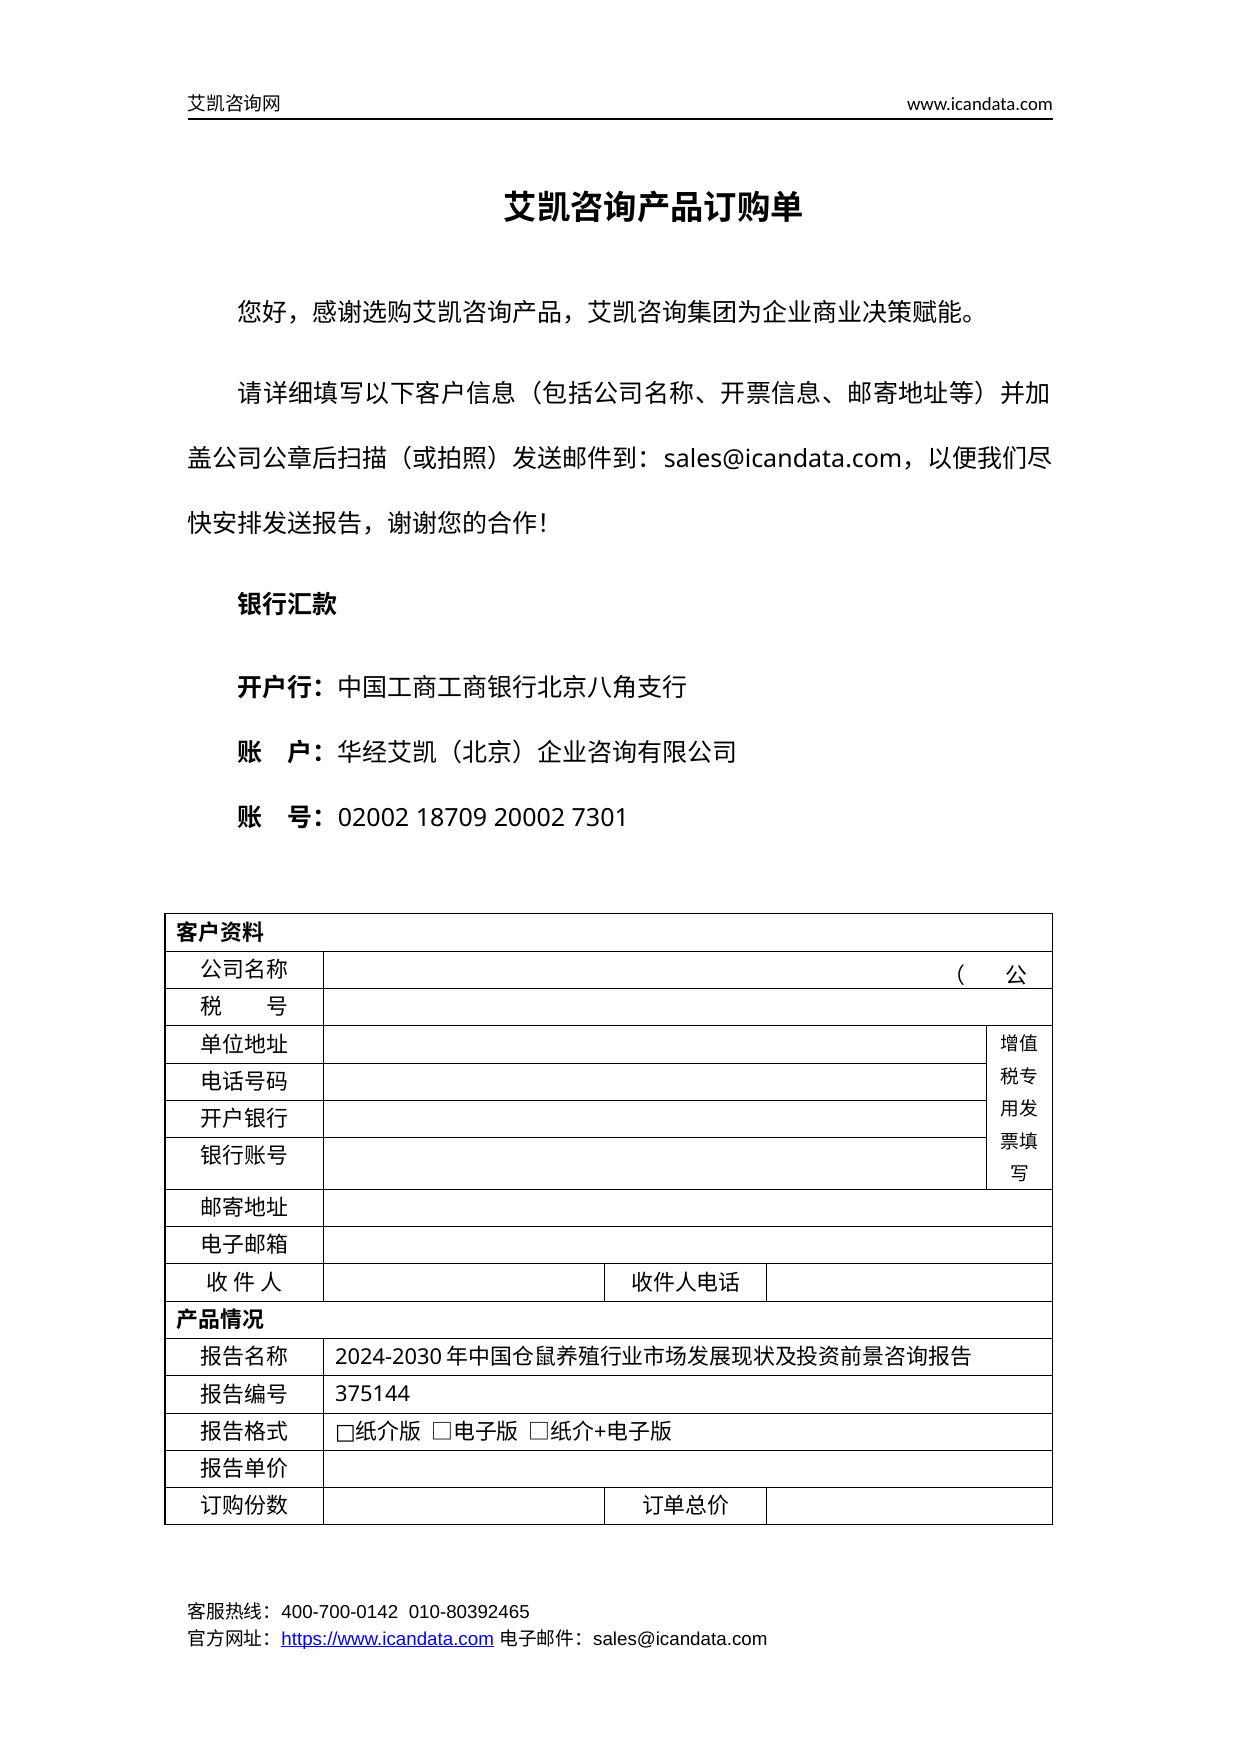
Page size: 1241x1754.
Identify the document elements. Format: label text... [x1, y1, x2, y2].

table_cell [324, 989, 1052, 1025]
table_cell 邮寄地址 [166, 1190, 323, 1226]
table_cell 税 号 [166, 989, 323, 1025]
table_cell 订购份数 [166, 1488, 323, 1524]
text 账 户：华经艾凯（北京）企业咨询有限公司 [187, 718, 1053, 783]
table_cell [324, 1064, 986, 1100]
table_cell 公司名称 [166, 952, 323, 988]
text 请详细填写以下客户信息（包括公司名称、开票信息、邮寄地址等）并加盖公司公章后扫描（或拍照）发送邮件到：sales@icandata.com，以便我们尽快安排发送报告，谢谢您的合作！ [187, 359, 1053, 554]
table_cell [324, 1227, 1052, 1263]
table_cell 报告编号 [166, 1376, 323, 1412]
table_cell [324, 1101, 986, 1137]
table_cell 银行账号 [166, 1138, 323, 1189]
table_cell [767, 1264, 1052, 1301]
table_cell 报告单价 [166, 1451, 323, 1487]
table_header 客户资料 [166, 914, 1052, 951]
table_cell 报告名称 [166, 1339, 323, 1375]
table_cell 订单总价 [605, 1488, 766, 1524]
table_cell 产品情况 [166, 1302, 1052, 1338]
text 账 号：02002 18709 20002 7301 [187, 783, 1053, 848]
table_cell [767, 1488, 1052, 1524]
text 银行汇款 [187, 570, 1053, 635]
table_cell 375144 [324, 1376, 1052, 1412]
table_cell [324, 1451, 1052, 1487]
table_cell 开户银行 [166, 1101, 323, 1137]
table_cell [324, 1026, 986, 1062]
table_cell [324, 1488, 604, 1524]
text 开户行：中国工商工商银行北京八角支行 [187, 653, 1053, 718]
table_cell [324, 1264, 604, 1301]
table_cell [324, 1190, 1052, 1226]
text 您好，感谢选购艾凯咨询产品，艾凯咨询集团为企业商业决策赋能。 [187, 278, 1053, 343]
text 艾凯咨询产品订购单 [187, 172, 1053, 237]
table_cell [324, 1138, 986, 1189]
table_cell 2024-2030年中国仓鼠养殖行业市场发展现状及投资前景咨询报告 [324, 1339, 1052, 1375]
table_cell 收件人电话 [605, 1264, 766, 1301]
table_cell [324, 952, 1052, 988]
table_cell 收 件 人 [166, 1264, 323, 1301]
table_cell 电子邮箱 [166, 1227, 323, 1263]
table_cell 单位地址 [166, 1026, 323, 1062]
table_cell 增值税专用发票填写 [987, 1026, 1052, 1189]
table_cell 报告格式 [166, 1414, 323, 1450]
table_cell 电话号码 [166, 1064, 323, 1100]
table_cell □纸介版 □电子版 □纸介+电子版 [324, 1414, 1052, 1450]
